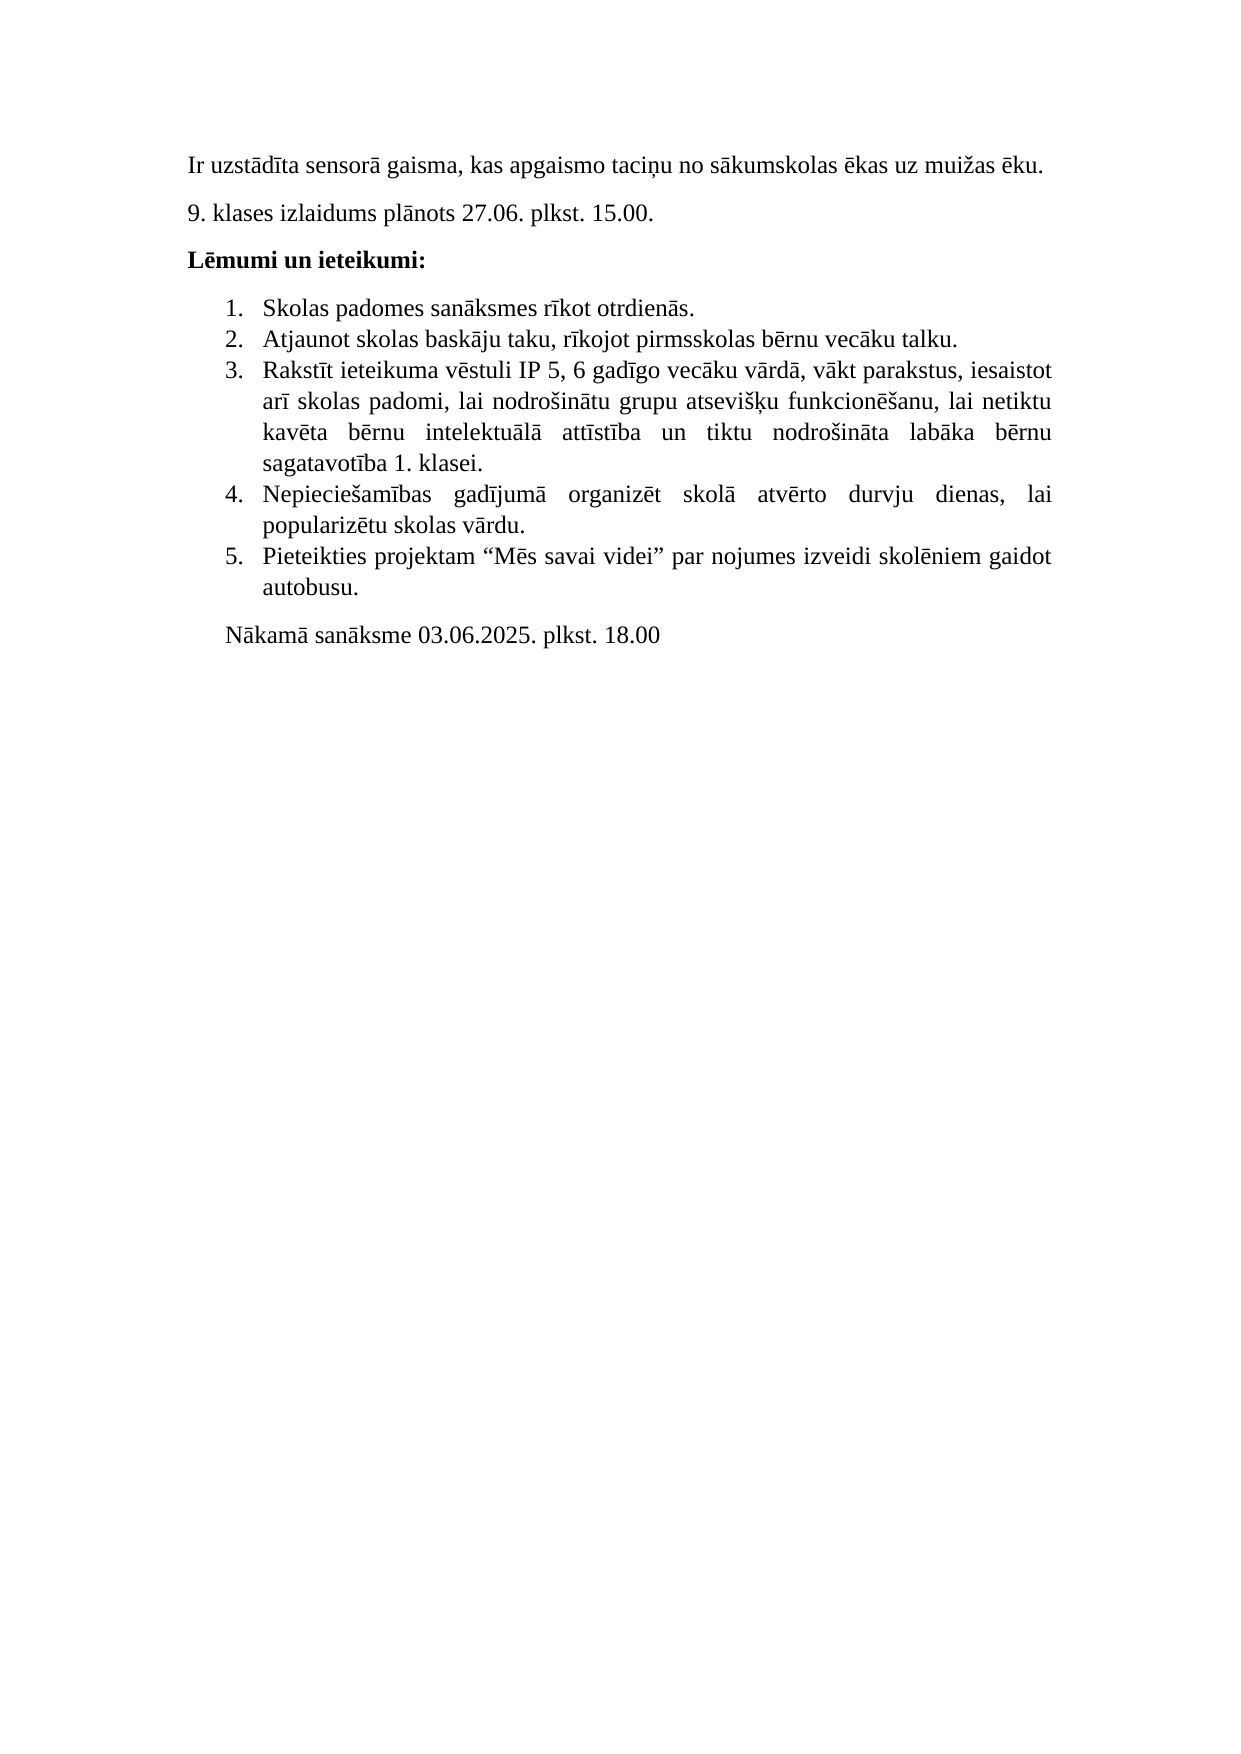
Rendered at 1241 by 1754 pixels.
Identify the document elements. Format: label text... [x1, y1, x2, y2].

list Atjaunot skolas baskāju taku, rīkojot pirmsskolas bērnu vecāku talku. [225, 324, 1053, 353]
list Nepieciešamības gadījumā organizēt skolā atvērto durvju dienas, lai popularizētu skolas vārdu. [225, 479, 1053, 539]
list Skolas padomes sanāksmes rīkot otrdienās. [225, 293, 1053, 322]
list Rakstīt ieteikuma vēstuli IP 5, 6 gadīgo vecāku vārdā, vākt parakstus, iesaistot arī skolas padomi, lai nodrošinātu grupu atsevišķu funkcionēšanu, lai netiktu kavēta bērnu intelektuālā attīstība un tiktu nodrošināta labāka bērnu sagatavotība 1. klasei. [225, 355, 1053, 477]
text Ir uzstādīta sensorā gaisma, kas apgaismo taciņu no sākumskolas ēkas uz muižas ēku. [187, 150, 1053, 179]
text 9. klases izlaidums plānots 27.06. plkst. 15.00. [187, 198, 1053, 226]
list Pieteikties projektam “Mēs savai videi” par nojumes izveidi skolēniem gaidot autobusu. [225, 541, 1053, 601]
text Nākamā sanāksme 03.06.2025. plkst. 18.00 [225, 620, 1053, 649]
text Lēmumi un ieteikumi: [187, 245, 1053, 274]
